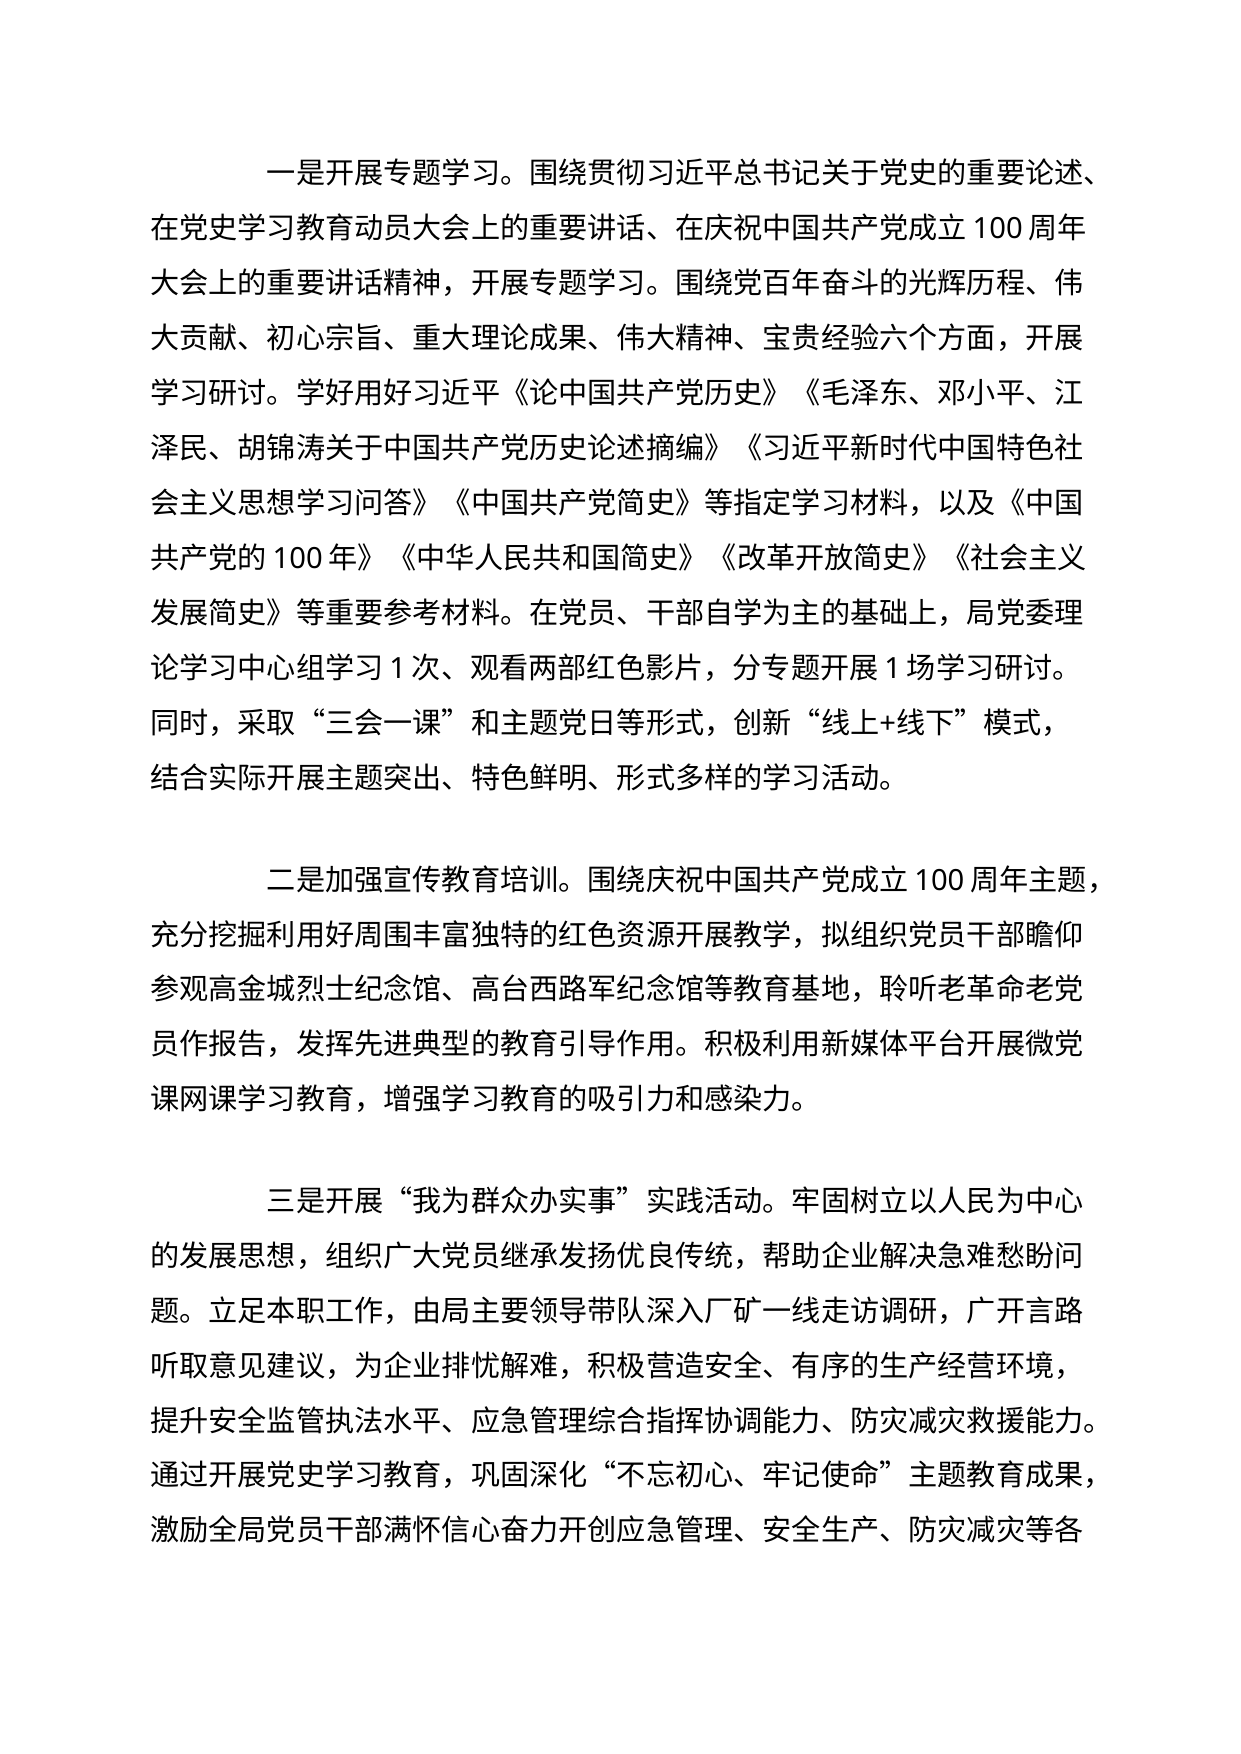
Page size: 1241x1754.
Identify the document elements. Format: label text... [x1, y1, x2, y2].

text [150, 1177, 1090, 1549]
text 一是开展专题学习。围绕贯彻习近平总书记关于党史的重要论述、在党史学习教育动员大会上的重要讲话、在庆祝中国共产党成立100周年大会上的重要讲话精神，开展专题学习。围绕党百年奋斗的光辉历程、伟大贡献、初心宗旨、重大理论成果、伟大精神、宝贵经验六个方面，开展学习研讨。学好用好习近平《论中国共产党历史》《毛泽东、邓小平、江泽民、胡锦涛关于中国共产党历史论述摘编》《习近平新时代中国特色社会主义思想学习问答》《中国共产党简史》等指定学习材料，以及《中国共产党的100年》《中华人民共和国简史》《改革开放简史》《社会主义发展简史》等重要参考材料。在党员、干部自学为主的基础上，局党委理论学习中心组学习1次、观看两部红色影片，分专题开展1场学习研讨。同时，采取“三会一课”和主题党日等形式，创新“线上+线下”模式，结合实际开展主题突出、特色鲜明、形式多样的学习活动。 [150, 150, 1090, 797]
text 二是加强宣传教育培训。围绕庆祝中国共产党成立100周年主题，充分挖掘利用好周围丰富独特的红色资源开展教学，拟组织党员干部瞻仰参观高金城烈士纪念馆、高台西路军纪念馆等教育基地，聆听老革命老党员作报告，发挥先进典型的教育引导作用。积极利用新媒体平台开展微党课网课学习教育，增强学习教育的吸引力和感染力。 [150, 856, 1090, 1118]
